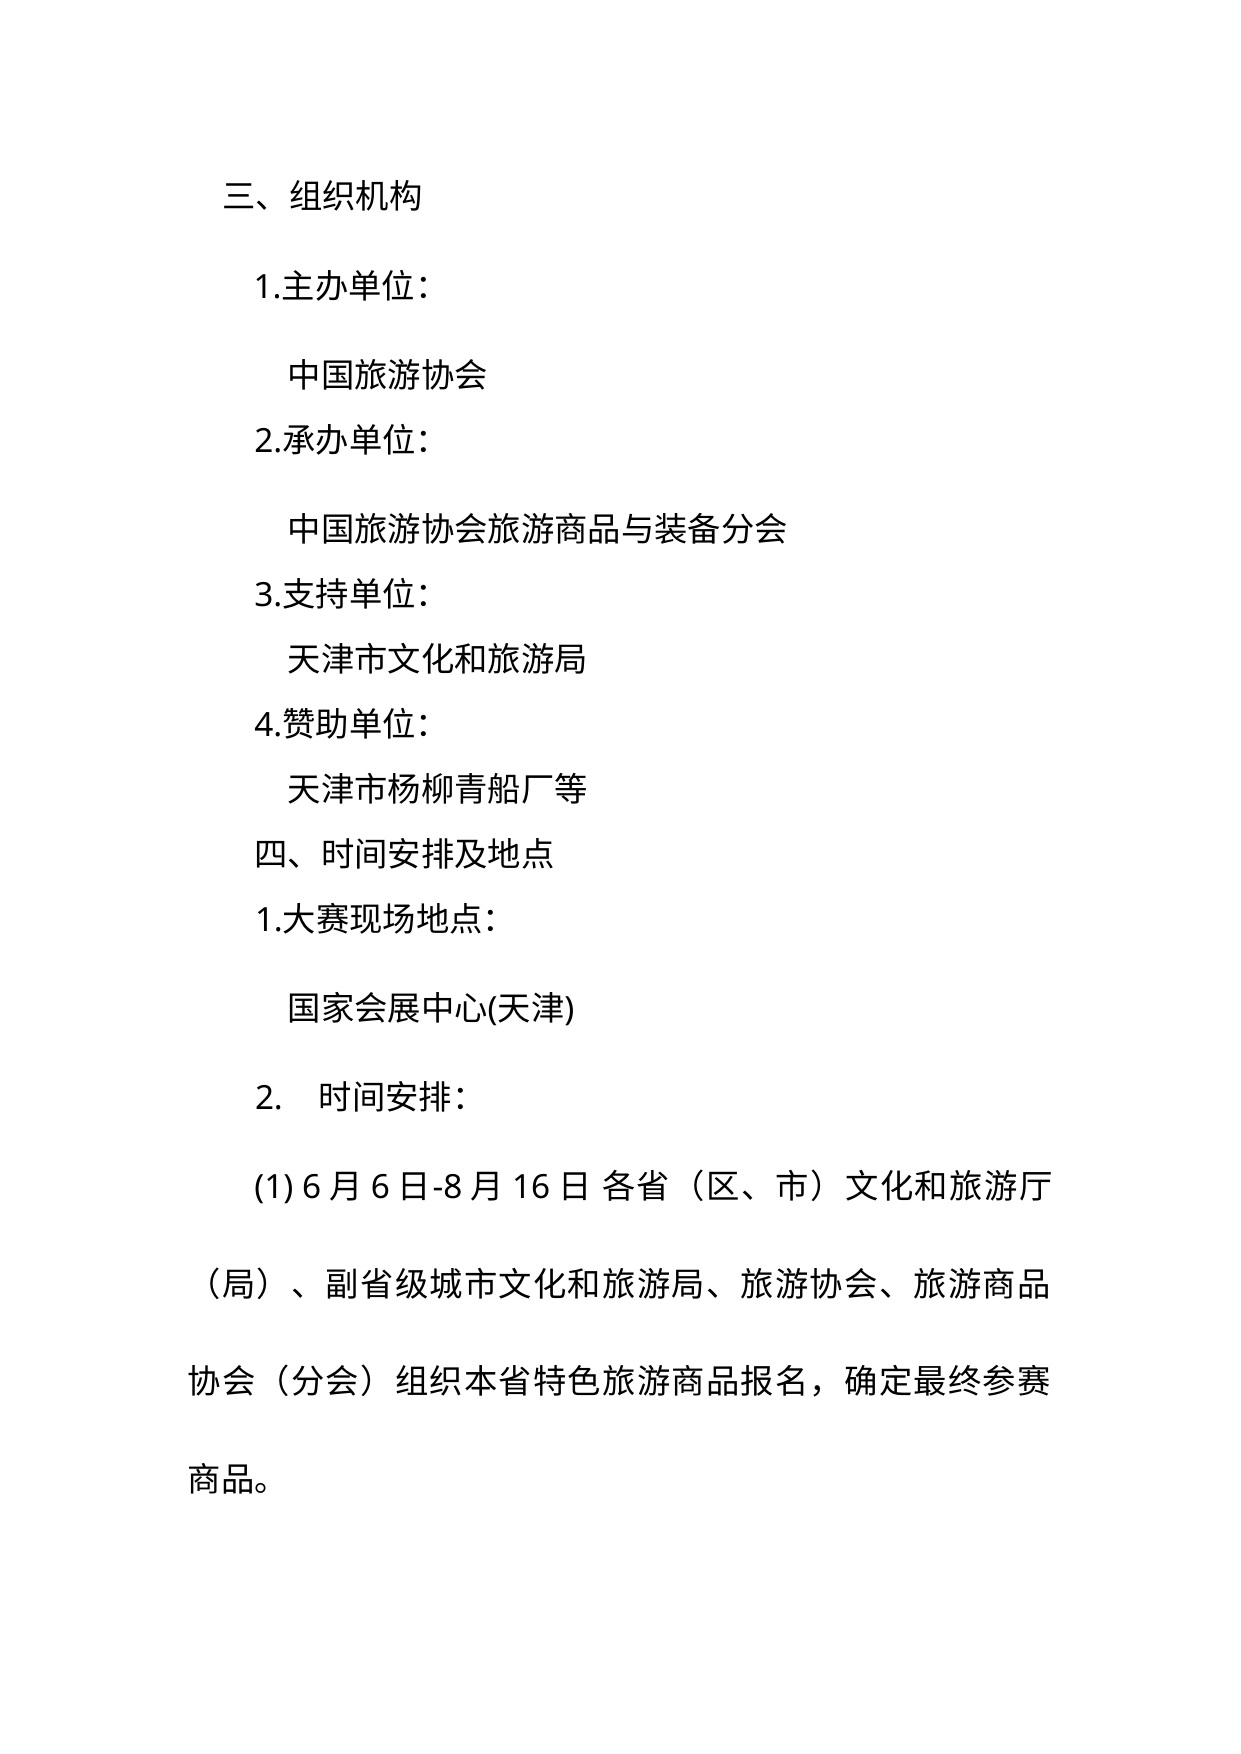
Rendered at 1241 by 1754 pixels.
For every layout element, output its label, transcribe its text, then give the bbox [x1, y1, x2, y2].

text 天津市杨柳青船厂等 [187, 754, 1053, 819]
text 四、时间安排及地点 [187, 819, 1053, 884]
list 时间安排： [187, 1063, 1053, 1128]
text 三、组织机构 [187, 162, 1053, 227]
text 4.赞助单位： [187, 689, 1053, 754]
text 3.支持单位： [187, 559, 1053, 624]
text 1.大赛现场地点： [187, 884, 1053, 949]
text 中国旅游协会旅游商品与装备分会 [187, 494, 1053, 559]
text 国家会展中心(天津) [187, 974, 1053, 1039]
list 6月6日-8月16日 各省（区、市）文化和旅游厅（局）、副省级城市文化和旅游局、旅游协会、旅游商品协会（分会）组织本省特色旅游商品报名，确定最终参赛商品。 [187, 1152, 1053, 1509]
text 1.主办单位： [189, 251, 1053, 316]
text 2.承办单位： [187, 405, 1053, 470]
text 中国旅游协会 [187, 340, 1053, 405]
text 天津市文化和旅游局 [187, 624, 1053, 689]
